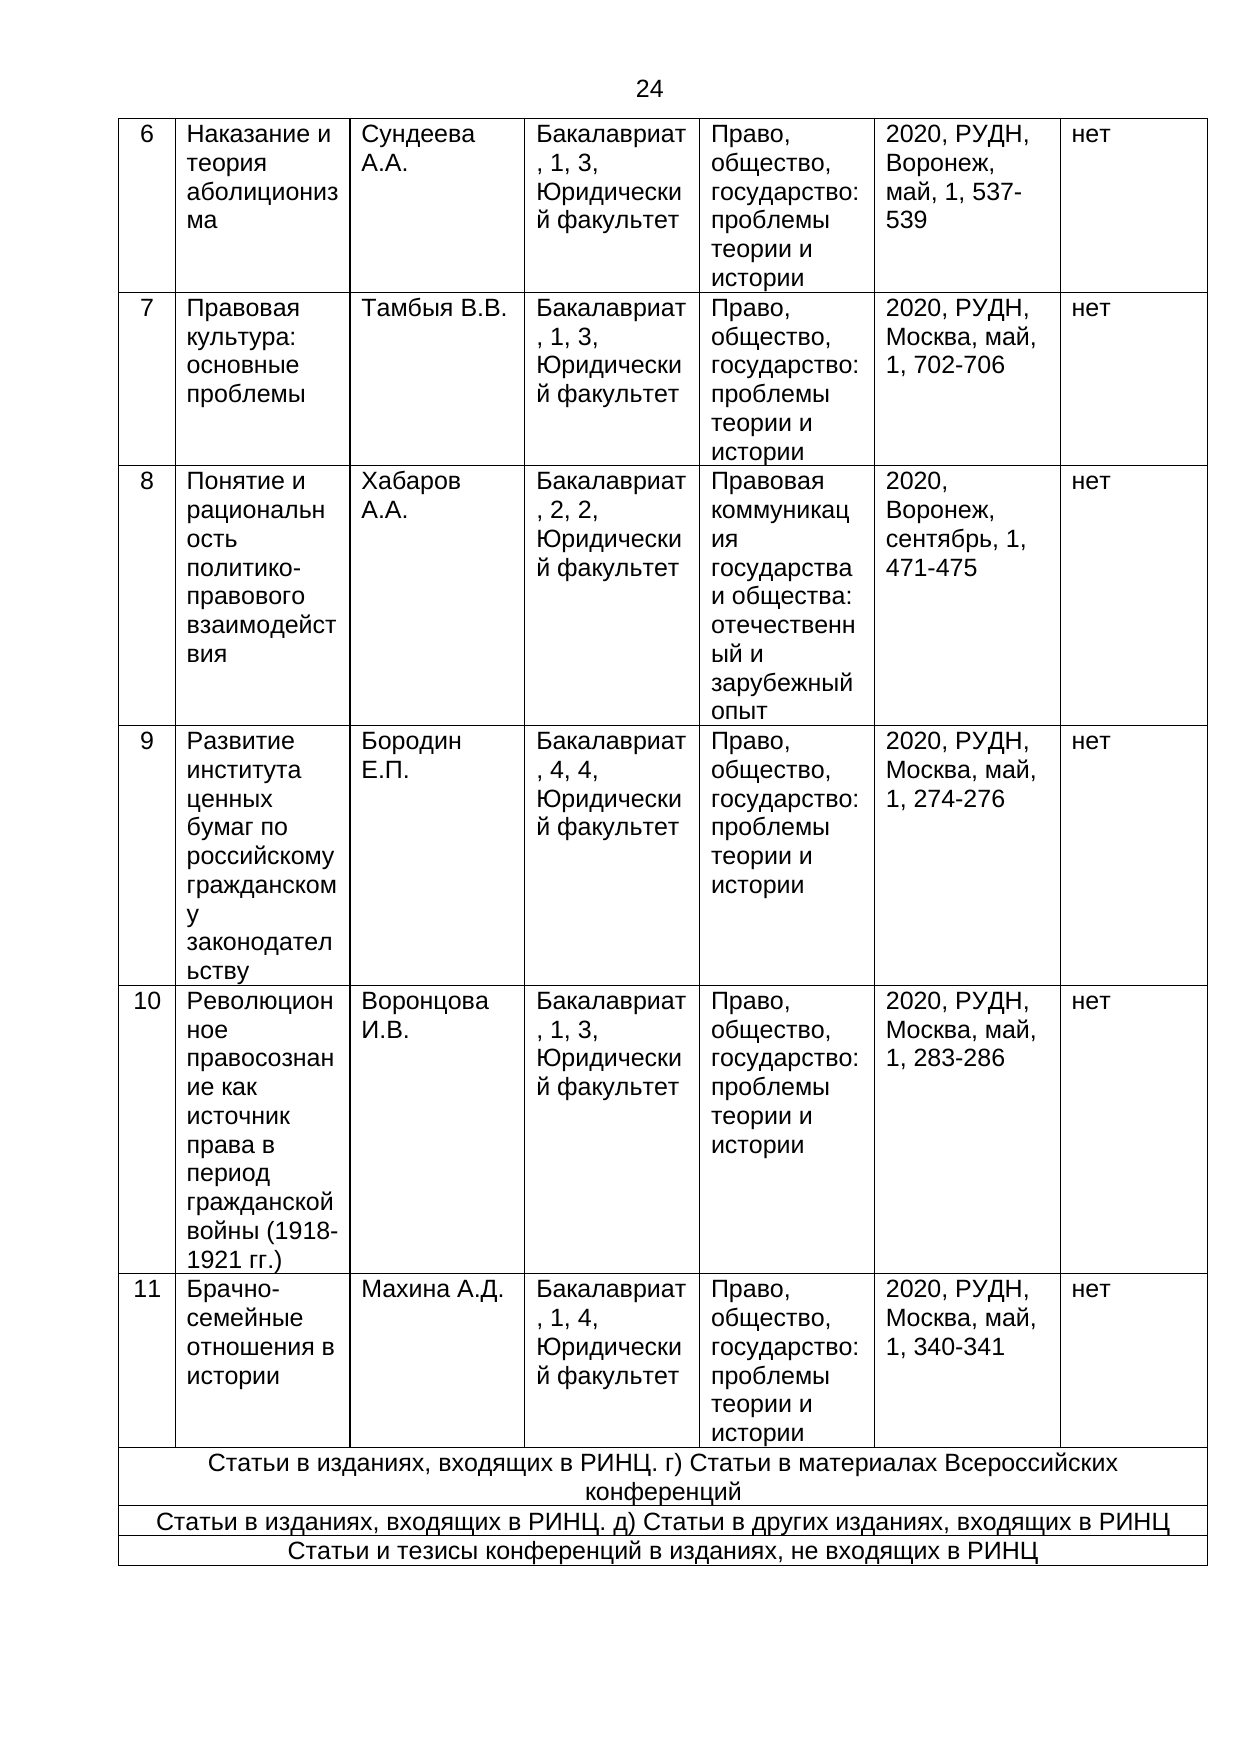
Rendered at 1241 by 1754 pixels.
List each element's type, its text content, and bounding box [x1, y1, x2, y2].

table_cell 8 [119, 466, 175, 725]
table_cell Бакалавриат, 1, 4, Юридический факультет [525, 1274, 699, 1447]
table_cell нет [1061, 466, 1207, 725]
table_cell 2020, РУДН, Москва, май, 1, 283-286 [875, 986, 1060, 1273]
table_cell Брачно-семейные отношения в истории [176, 1274, 349, 1447]
table_cell Право, общество, государство: проблемы теории и истории [700, 726, 874, 985]
table_cell Наказание и теория аболиционизма [176, 119, 349, 292]
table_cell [700, 119, 874, 292]
table_cell 2020, РУДН, Москва, май, 1, 340-341 [875, 1274, 1060, 1447]
table_cell 10 [119, 986, 175, 1273]
table_cell Воронцова И.В. [351, 986, 524, 1273]
table_cell Бакалавриат, 1, 3, Юридический факультет [525, 119, 699, 292]
table_cell Развитие института ценных бумаг по российскому гражданскому законодательству [176, 726, 349, 985]
table_cell Правовая культура: основные проблемы [176, 293, 349, 465]
table_cell 7 [119, 293, 175, 465]
table_cell нет [1061, 293, 1207, 465]
table_cell 9 [119, 726, 175, 985]
table_cell Статьи в изданиях, входящих в РИНЦ. д) Статьи в других изданиях, входящих в РИНЦ [119, 1506, 1207, 1535]
table_cell Тамбыя В.В. [351, 293, 524, 465]
table_cell Махина А.Д. [351, 1274, 524, 1447]
table_cell Хабаров А.А. [351, 466, 524, 725]
table_cell Бакалавриат, 1, 3, Юридический факультет [525, 293, 699, 465]
table_cell Бакалавриат, 2, 2, Юридический факультет [525, 466, 699, 725]
table_cell Право, общество, государство: проблемы теории и истории [700, 986, 874, 1273]
table_cell Статьи и тезисы конференций в изданиях, не входящих в РИНЦ [119, 1536, 1207, 1565]
table_cell Понятие и рациональность политико-правового взаимодействия [176, 466, 349, 725]
table_cell 2020, РУДН, Москва, май, 1, 702-706 [875, 293, 1060, 465]
table_cell Революционное правосознание как источник права в период гражданской войны (1918-1921 гг.) [176, 986, 349, 1273]
table_cell нет [1061, 726, 1207, 985]
table_cell 2020, РУДН, Москва, май, 1, 274-276 [875, 726, 1060, 985]
table_cell нет [1061, 1274, 1207, 1447]
table_cell 2020, Воронеж, сентябрь, 1, 471-475 [875, 466, 1060, 725]
table_cell Право, общество, государство: проблемы теории и истории [700, 1274, 874, 1447]
table_cell 2020, РУДН, Воронеж, май, 1, 537-539 [875, 119, 1060, 292]
table_cell Правовая коммуникация государства и общества: отечественный и зарубежный опыт [700, 466, 874, 725]
table_cell Бакалавриат, 4, 4, Юридический факультет [525, 726, 699, 985]
table_cell Право, общество, государство: проблемы теории и истории [700, 293, 874, 465]
table_cell Сундеева А.А. [351, 119, 524, 292]
table_cell Бородин Е.П. [351, 726, 524, 985]
table_cell Бакалавриат, 1, 3, Юридический факультет [525, 986, 699, 1273]
table_cell 11 [119, 1274, 175, 1447]
table_cell 6 [119, 119, 175, 292]
table_cell нет [1061, 119, 1207, 292]
table_cell нет [1061, 986, 1207, 1273]
table_cell Статьи в изданиях, входящих в РИНЦ. г) Статьи в материалах Всероссийских конференций [119, 1448, 1207, 1505]
